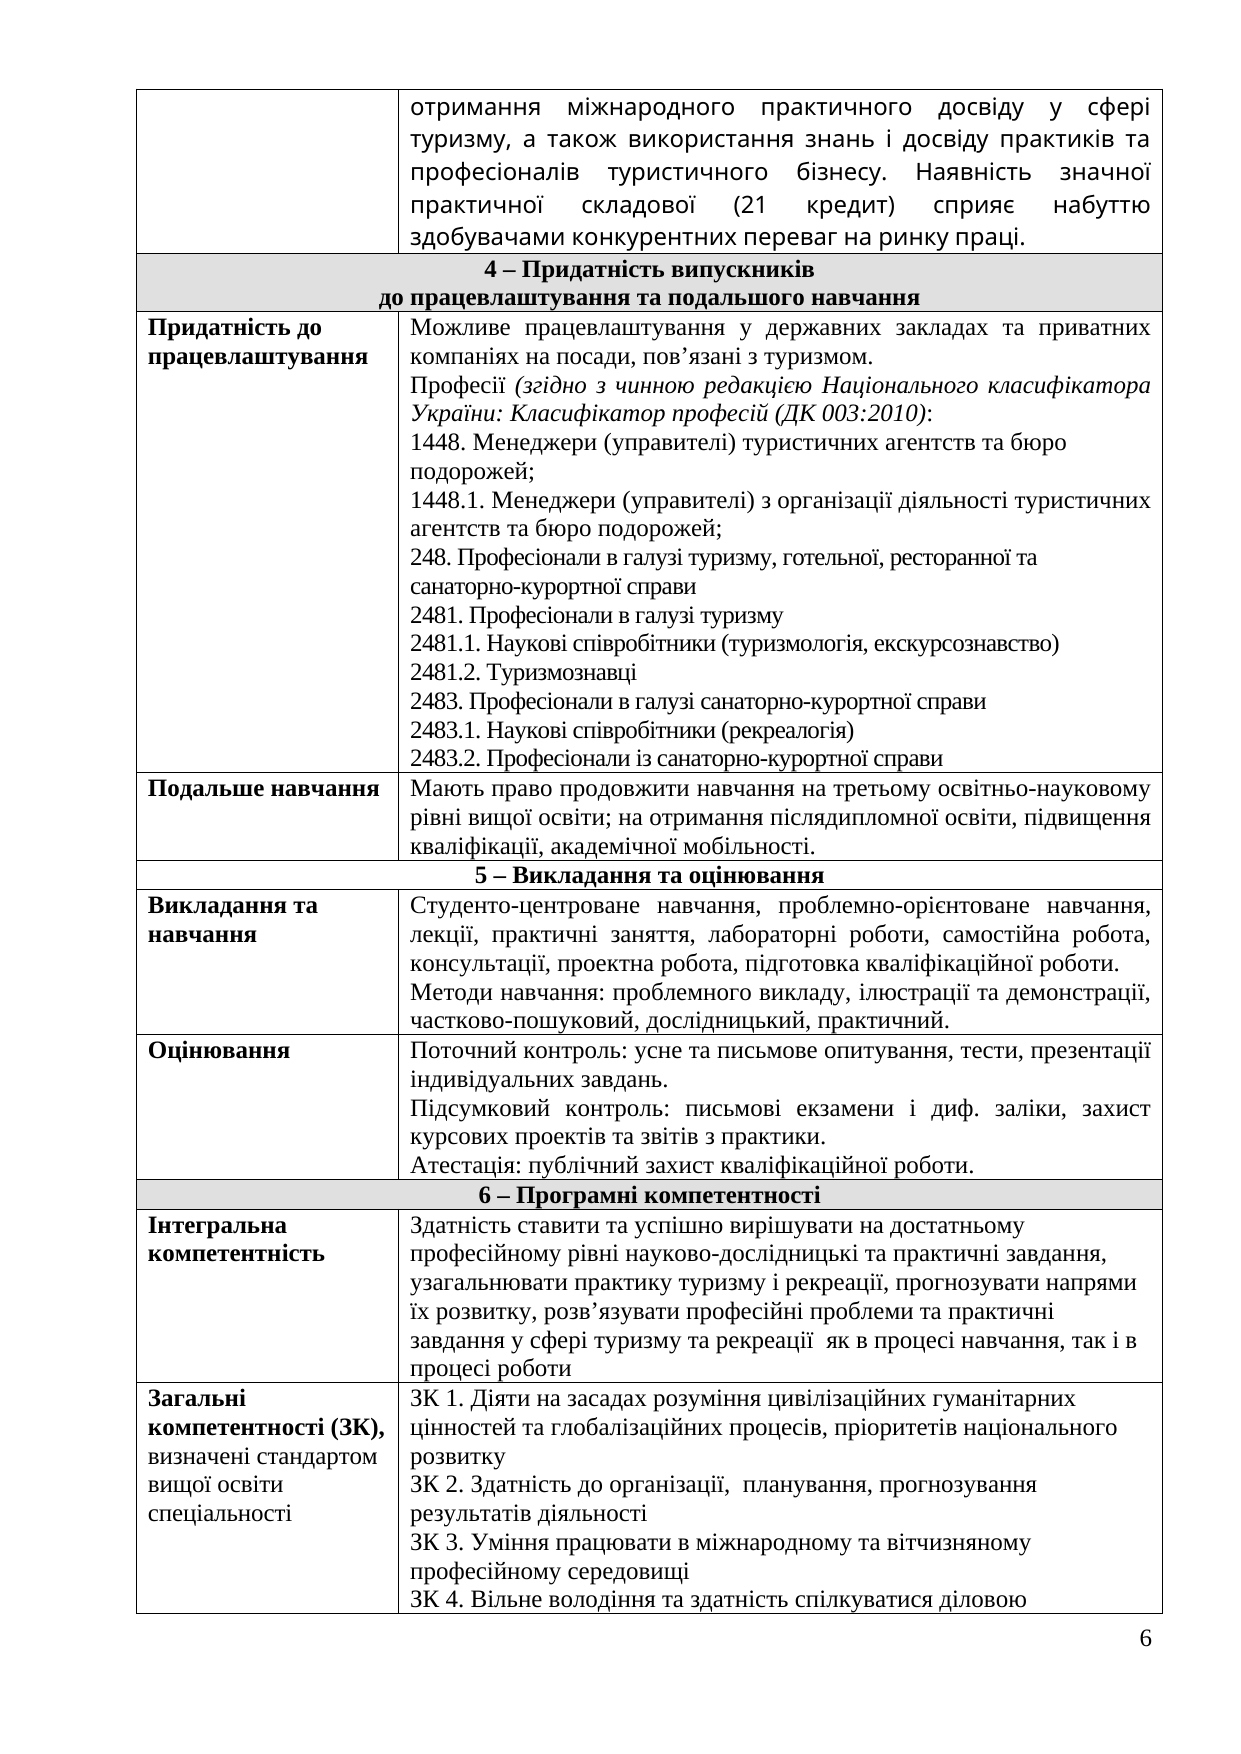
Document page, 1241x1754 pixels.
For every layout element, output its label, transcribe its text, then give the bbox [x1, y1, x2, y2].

table_cell Викладання та навчання [137, 890, 398, 1034]
table_cell Придатність до працевлаштування [137, 312, 398, 772]
table_cell 5 – Викладання та оцінювання [137, 861, 1162, 889]
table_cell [137, 1383, 398, 1613]
table_cell 6 – Програмні компетентності [137, 1180, 1162, 1209]
table_cell Подальше навчання [137, 773, 398, 859]
table_cell Оцінювання [137, 1035, 398, 1179]
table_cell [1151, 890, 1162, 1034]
table_cell Поточний контроль: усне та письмове опитування, тести, презентації індивідуальних завдань. Підсумковий контроль: письмові екзамени і диф. заліки, захист курсових проектів та звітів з практики. Атестація: публічний захист кваліфікаційної роботи. [399, 1035, 1162, 1179]
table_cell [399, 1383, 1162, 1613]
table_cell 4 – Придатність випускників до працевлаштування та подальшого навчання [137, 254, 1162, 311]
table_cell Можливе працевлаштування у державних закладах та приватних компаніях на посади, пов’язані з туризмом. Професії (згідно з чинною редакцією Національного класифікатора України: Класифікатор професій (ДК 003:2010): 1448. Менеджери (управителі) туристичних агентств та бюро подорожей; 1448.1. Менеджери (управителі) з організації діяльності туристичних агентств та бюро подорожей; 248. Професіонали в галузі туризму, готельної, ресторанної та санаторно-курортної справи 2481. Професіонали в галузі туризму 2481.1. Наукові співробітники (туризмологія, екскурсознавство) 2481.2. Туризмознавці 2483. Професіонали в галузі санаторно-курортної справи 2483.1. Наукові співробітники (рекреалогія) 2483.2. Професіонали із санаторно-курортної справи [399, 312, 1162, 772]
table_cell Мають право продовжити навчання на третьому освітньо-науковому рівні вищої освіти; на отримання післядипломної освіти, підвищення кваліфікації, академічної мобільності. [399, 773, 1162, 859]
table_cell Здатність ставити та успішно вирішувати на достатньому професійному рівні науково-дослідницькі та практичні завдання, узагальнювати практику туризму і рекреації, прогнозувати напрями їх розвитку, розв’язувати професійні проблеми та практичні завдання у сфері туризму та рекреації як в процесі навчання, так і в процесі роботи [399, 1210, 1162, 1382]
table_cell Інтегральна компетентність [137, 1210, 398, 1382]
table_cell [137, 90, 398, 253]
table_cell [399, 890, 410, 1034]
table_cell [399, 90, 1162, 253]
